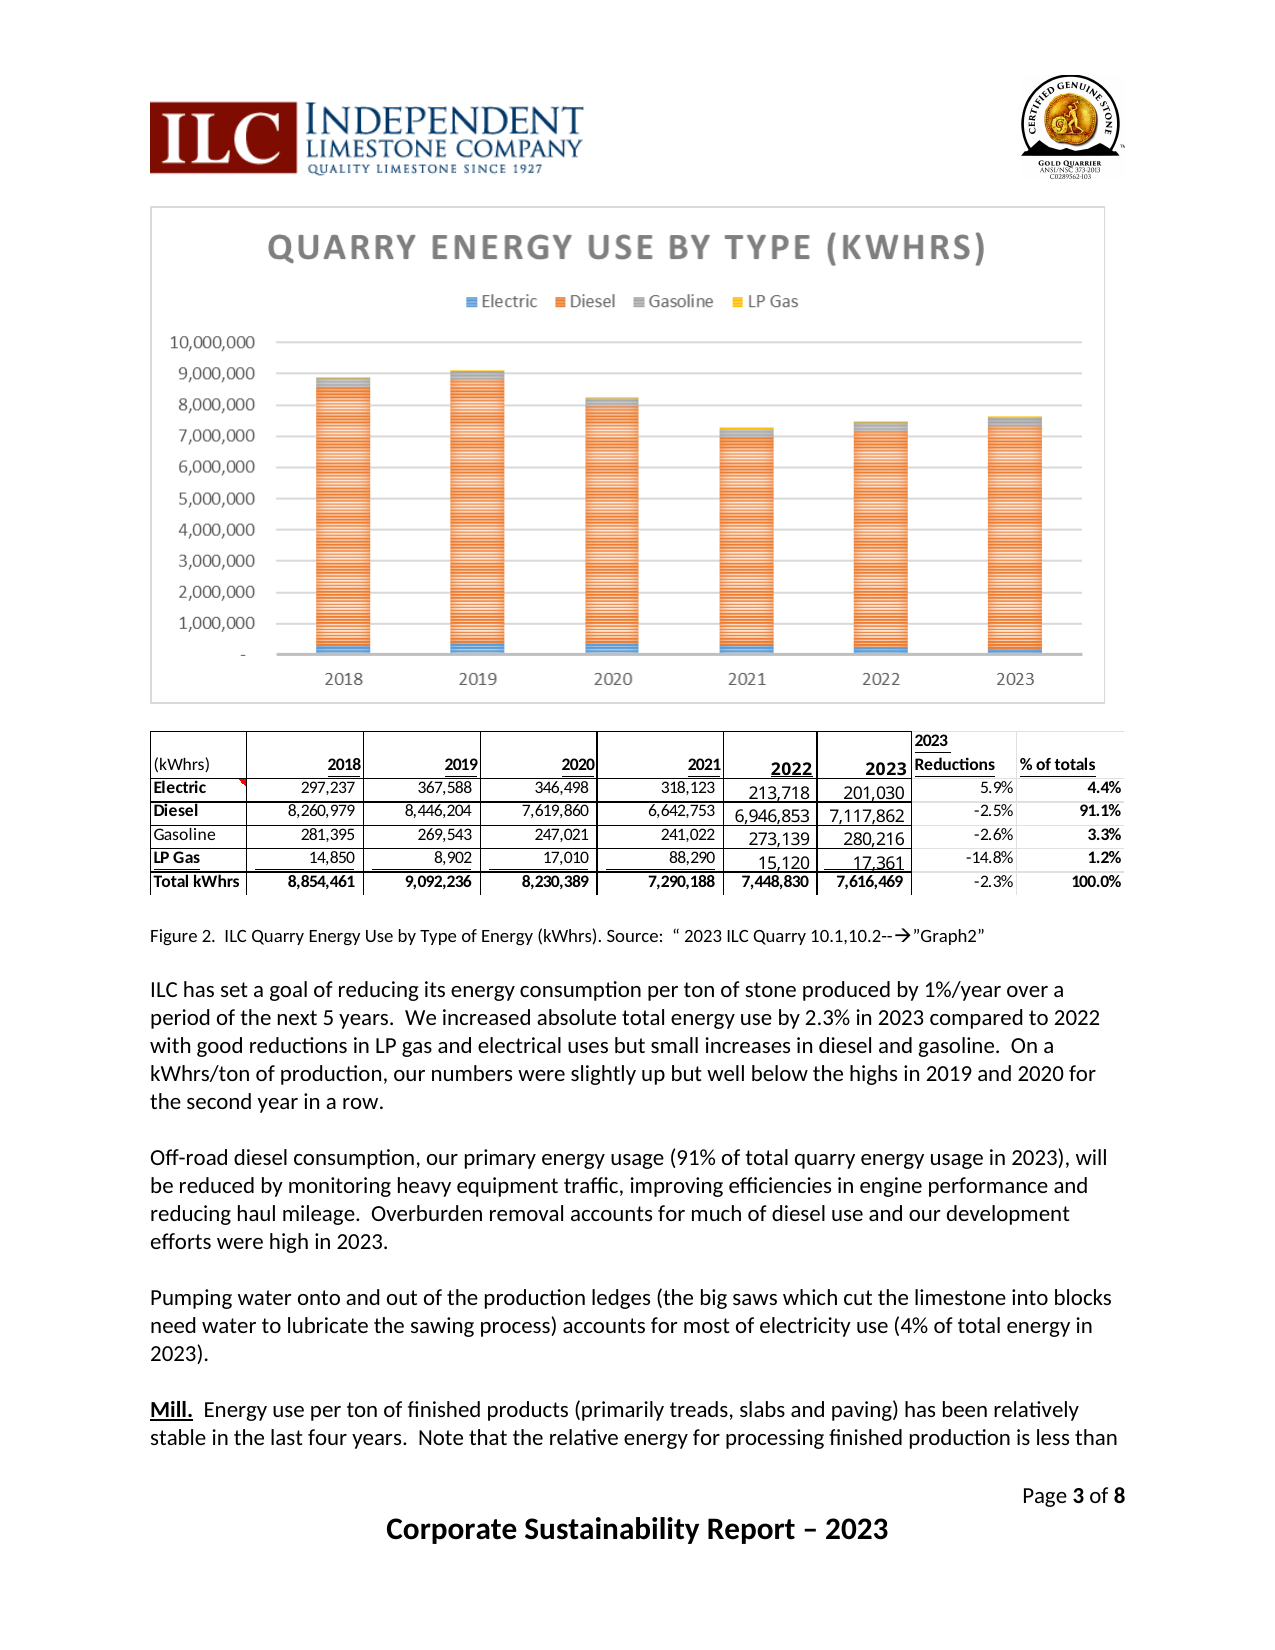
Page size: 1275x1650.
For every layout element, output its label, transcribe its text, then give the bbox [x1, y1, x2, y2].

picture [1021, 75, 1125, 179]
text Figure 2. ILC Quarry Energy Use by Type of Energy (kWhrs). Source: “ 2023 ILC Quarry 10.1,10.2--”Graph2” [150, 924, 1125, 947]
picture [150, 206, 1105, 704]
text Off-road diesel consumption, our primary energy usage (91% of total quarry energy usage in 2023), will be reduced by monitoring heavy equipment traffic, improving efficiencies in engine performance and reducing haul mileage. Overburden removal accounts for much of diesel use and our development efforts were high in 2023. [150, 1143, 1125, 1255]
text ILC has set a goal of reducing its energy consumption per ton of stone produced by 1%/year over a period of the next 5 years. We increased absolute total energy use by 2.3% in 2023 compared to 2022 with good reductions in LP gas and electrical uses but small increases in diesel and gasoline. On a kWhrs/ton of production, our numbers were slightly up but well below the highs in 2019 and 2020 for the second year in a row. [150, 975, 1125, 1115]
picture [150, 99, 584, 179]
text Pumping water onto and out of the production ledges (the big saws which cut the limestone into blocks need water to lubricate the sawing process) accounts for most of electricity use (4% of total energy in 2023). [150, 1283, 1125, 1367]
